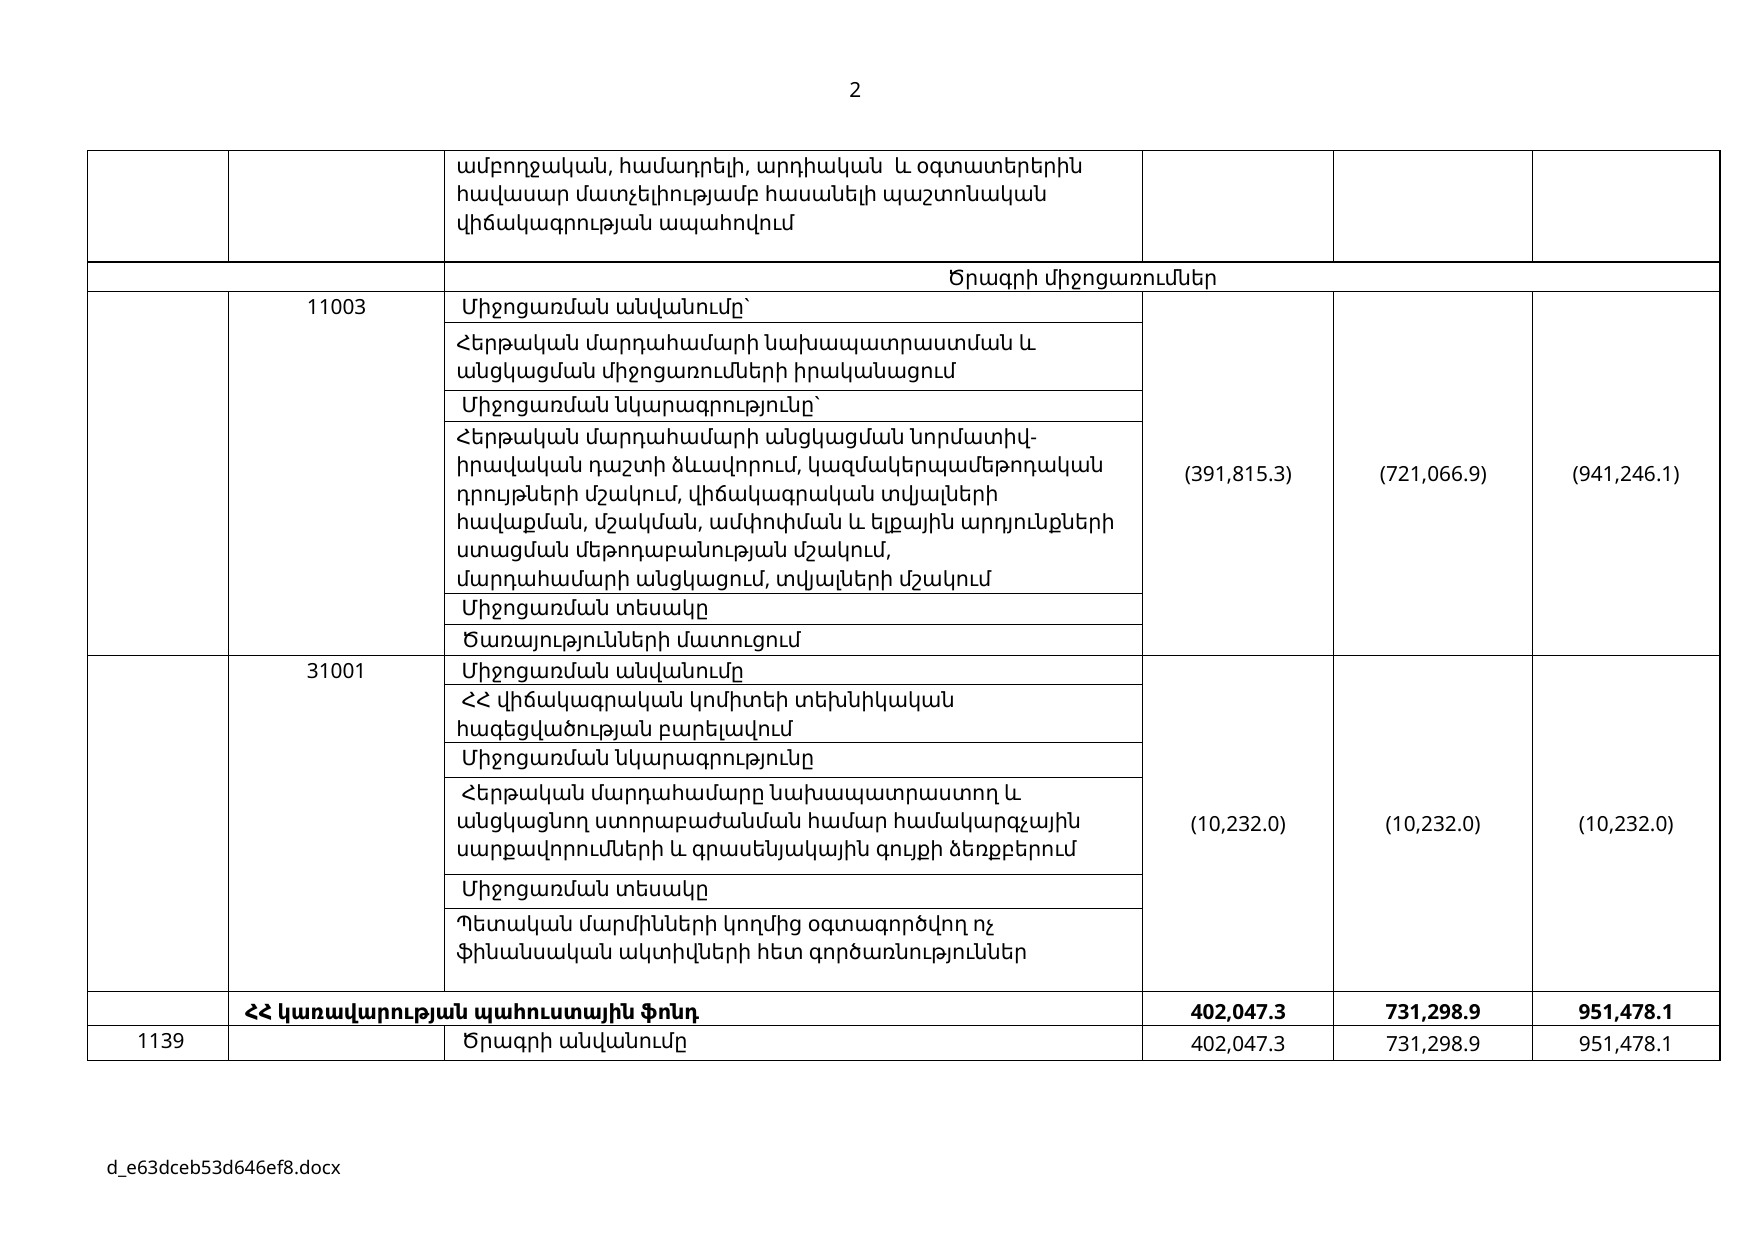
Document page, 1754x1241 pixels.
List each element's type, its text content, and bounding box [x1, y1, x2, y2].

table_cell [88, 263, 444, 291]
table_cell Միջոցառման տեսակը [445, 875, 1142, 908]
table_cell Միջոցառման նկարագրությունը [445, 743, 1142, 777]
table_cell (10,232.0) [1334, 656, 1532, 991]
table_cell 951,478.1 [1533, 992, 1719, 1025]
table_cell [88, 292, 228, 655]
table_cell Պետական մարմինների կողմից օգտագործվող ոչ ֆինանսական ակտիվների հետ գործառնություններ [445, 909, 1142, 991]
table_cell 731,298.9 [1334, 1026, 1532, 1059]
table_cell [229, 1026, 444, 1059]
table_cell Միջոցառման անվանումը` [445, 292, 1142, 322]
table_cell Ծրագրի միջոցառումներ [445, 263, 1719, 291]
table_cell 402,047.3 [1143, 1026, 1333, 1059]
table_cell Ծառայությունների մատուցում [445, 625, 1142, 655]
table_cell 1139 [88, 1026, 228, 1059]
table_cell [445, 151, 1142, 261]
table_cell Հերթական մարդահամարը նախապատրաստող և անցկացնող ստորաբաժանման համար համակարգչային սարքավորումների և գրասենյակային գույքի ձեռքբերում [445, 778, 1142, 873]
table_cell Ծրագրի անվանումը [445, 1026, 1142, 1059]
table_cell [88, 992, 228, 1025]
table_cell 31001 [229, 656, 444, 991]
table_cell (10,232.0) [1143, 656, 1333, 991]
table_cell (941,246.1) [1533, 292, 1719, 655]
table_cell 951,478.1 [1533, 1026, 1719, 1059]
table_cell [88, 656, 228, 991]
table_cell (10,232.0) [1533, 656, 1719, 991]
table_cell Հերթական մարդահամարի անցկացման նորմատիվ-իրավական դաշտի ձևավորում, կազմակերպամեթոդական դրույթների մշակում, վիճակագրական տվյալների հավաքման, մշակման, ամփոփման և ելքային արդյունքների ստացման մեթոդաբանության մշակում, մարդահամարի անցկացում, տվյալների մշակում [445, 422, 1142, 592]
table_cell ՀՀ կառավարության պահուստային ֆոնդ [229, 992, 1142, 1025]
table_cell Միջոցառման անվանումը [445, 656, 1142, 684]
table_cell 11003 [229, 292, 444, 655]
table_cell (721,066.9) [1334, 292, 1532, 655]
table_cell Միջոցառման տեսակը [445, 594, 1142, 624]
table_cell Միջոցառման նկարագրությունը` [445, 391, 1142, 421]
table_cell 402,047.3 [1143, 992, 1333, 1025]
table_cell Հերթական մարդահամարի նախապատրաստման և անցկացման միջոցառումների իրականացում [445, 323, 1142, 389]
table_cell ՀՀ վիճակագրական կոմիտեի տեխնիկական հագեցվածության բարելավում [445, 685, 1142, 742]
table_cell (391,815.3) [1143, 292, 1333, 655]
table_cell 731,298.9 [1334, 992, 1532, 1025]
